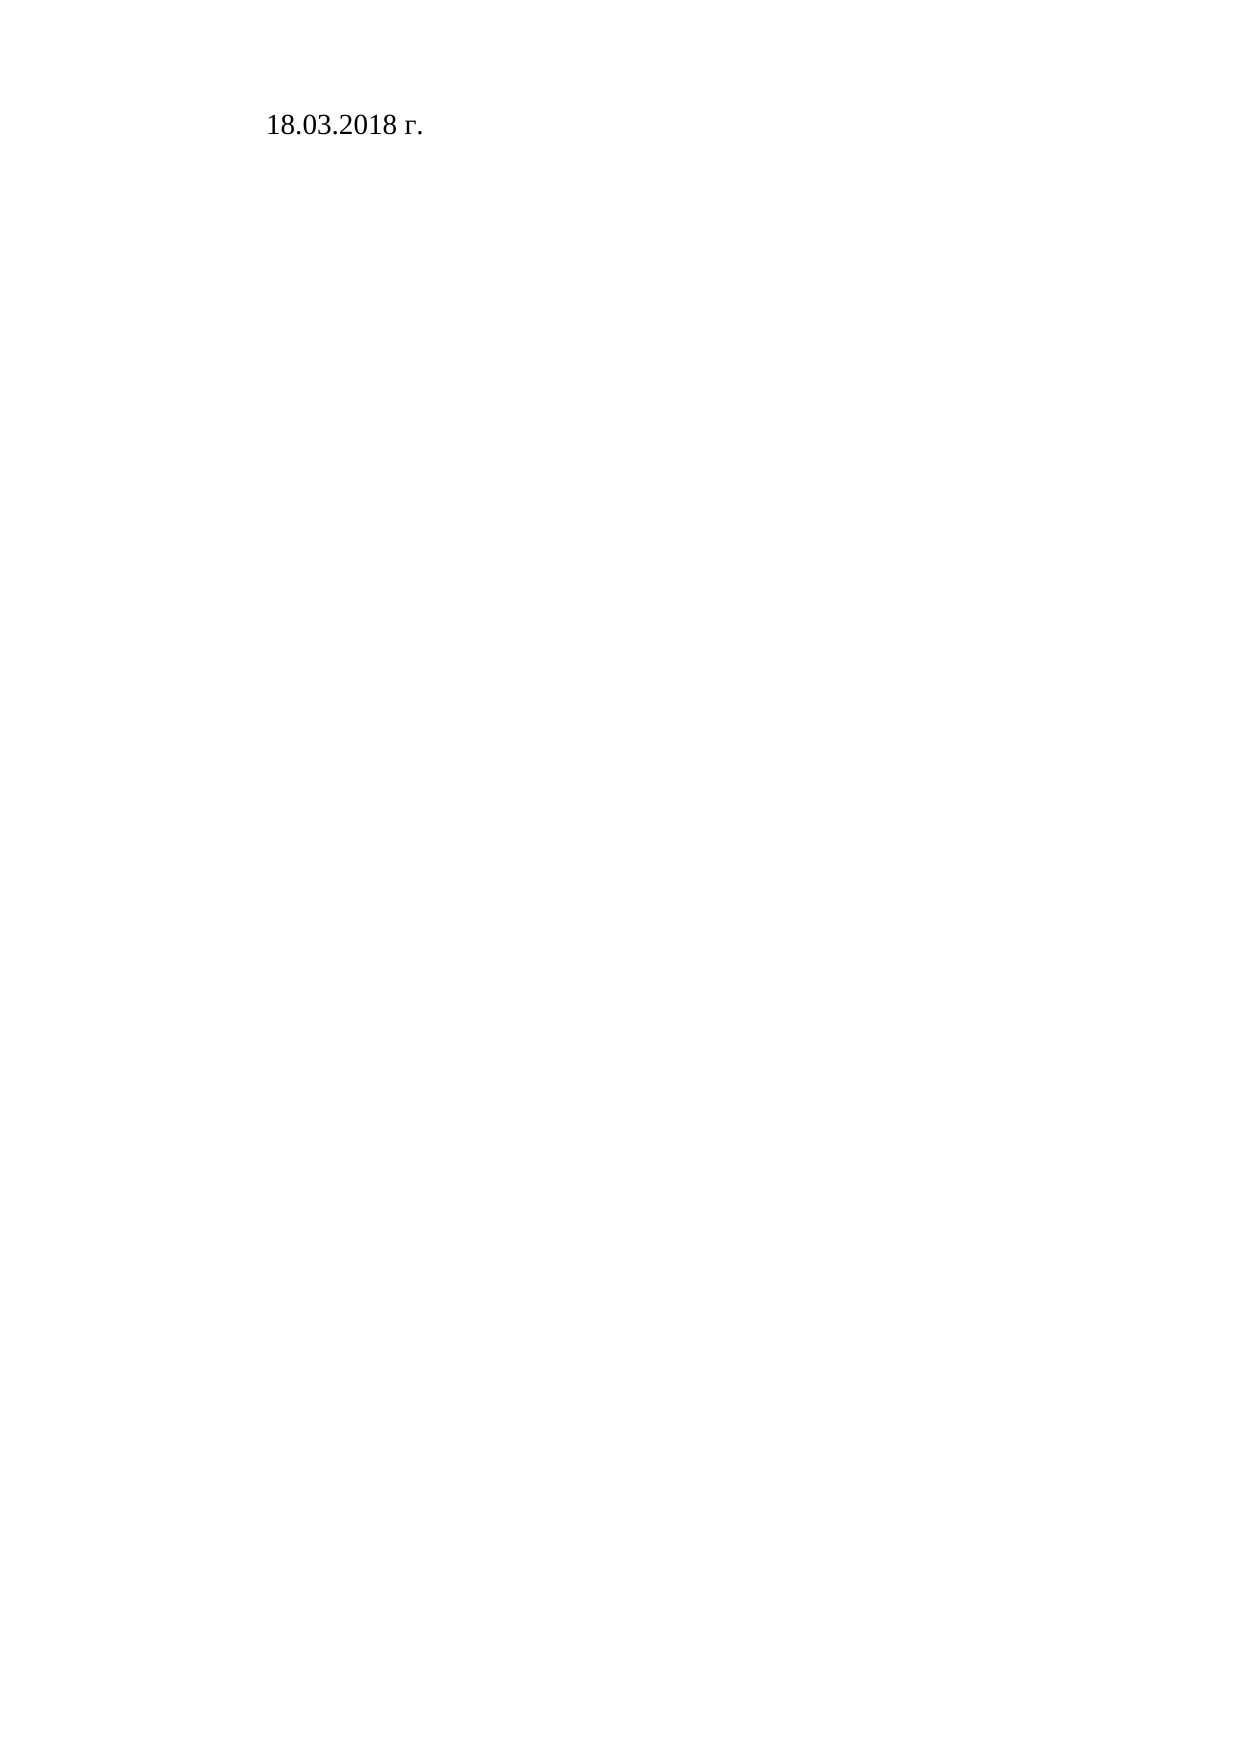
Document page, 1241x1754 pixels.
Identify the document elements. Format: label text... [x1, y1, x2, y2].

text 18.03.2018 г. [177, 107, 1152, 141]
